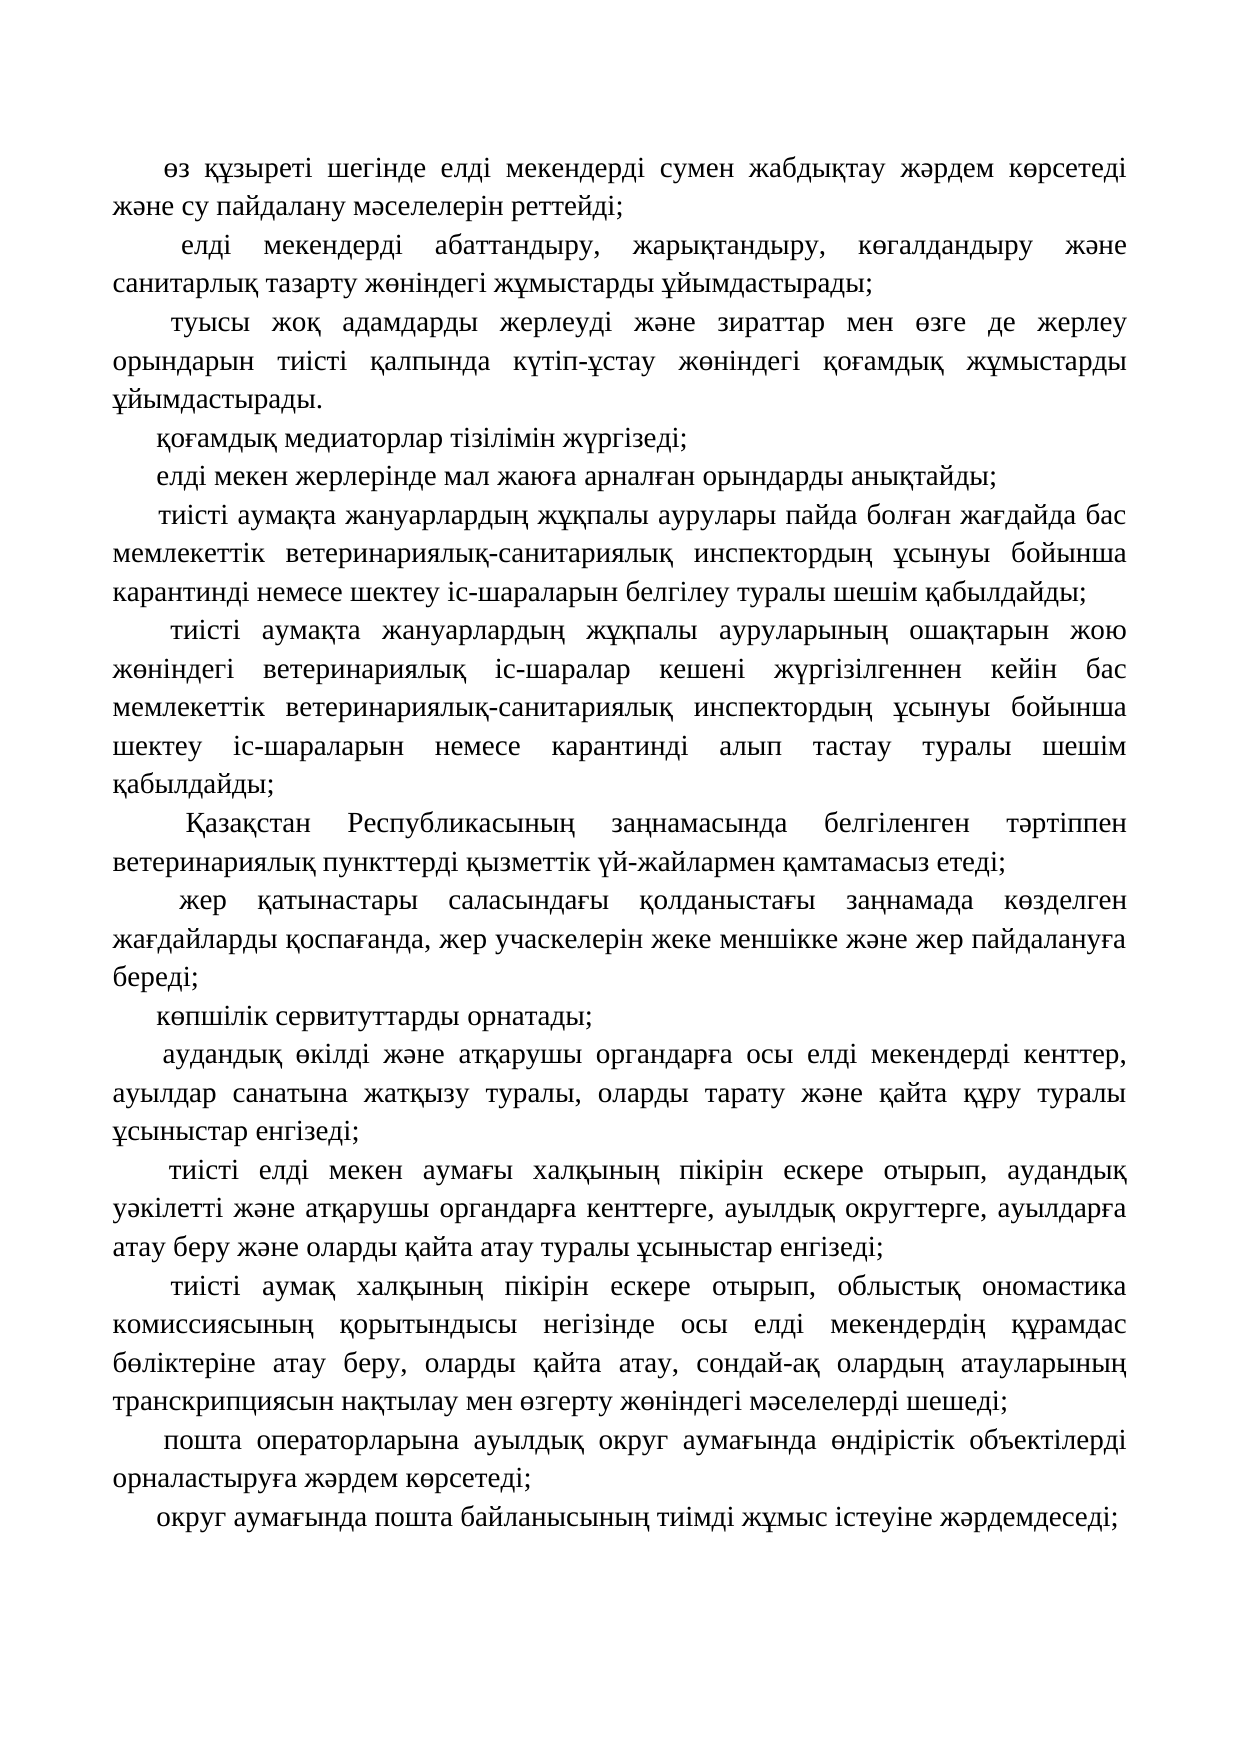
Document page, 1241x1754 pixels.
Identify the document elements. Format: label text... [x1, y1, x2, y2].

text тиісті аумақта жануарлардың жұқпалы аурулары пайда болған жағдайда бас мемлекеттік ветеринариялық-санитариялық инспектордың ұсынуы бойынша карантинді немесе шектеу іс-шараларын белгілеу туралы шешім қабылдайды; [112, 497, 1128, 607]
text туысы жоқ адамдарды жерлеуді және зираттар мен өзге де жерлеу орындарын тиісті қалпында күтіп-ұстау жөніндегі қоғамдық жұмыстарды ұйымдастырады. [112, 304, 1128, 415]
text тиісті аумақта жануарлардың жұқпалы ауруларының ошақтарын жою жөніндегі ветеринариялық іс-шаралар кешені жүргізілгеннен кейін бас мемлекеттік ветеринариялық-санитариялық инспектордың ұсынуы бойынша шектеу іс-шараларын немесе карантинді алып тастау туралы шешім қабылдайды; [112, 612, 1128, 800]
text округ аумағында пошта байланысының тиімді жұмыс істеуіне жәрдемдеседі; [112, 1499, 1128, 1532]
text өз құзыреті шегінде елді мекендерді сумен жабдықтау жәрдем көрсетеді және су пайдалану мәселелерін реттейді; [112, 150, 1128, 222]
text тиісті аумақ халқының пікірін ескере отырып, облыстық ономастика комиссиясының қорытындысы негізінде осы елді мекендердің құрамдас бөліктеріне атау беру, оларды қайта атау, сондай-ақ олардың атауларының транскрипциясын нақтылау мен өзгерту жөніндегі мәселелерді шешеді; [112, 1268, 1128, 1417]
text пошта операторларына ауылдық округ аумағында өндірістік объектілерді орналастыруға жәрдем көрсетеді; [112, 1422, 1128, 1494]
text Қазақстан Республикасының заңнамасында белгіленген тәртіппен ветеринариялық пункттерді қызметтік үй-жайлармен қамтамасыз етеді; [112, 805, 1128, 877]
text қоғамдық медиаторлар тізілімін жүргізеді; [112, 420, 1128, 453]
text жер қатынастары саласындағы қолданыстағы заңнамада көзделген жағдайларды қоспағанда, жер учаскелерін жеке меншікке және жер пайдалануға береді; [112, 882, 1128, 993]
text аудандық өкілді және атқарушы органдарға осы елді мекендерді кенттер, ауылдар санатына жатқызу туралы, оларды тарату және қайта құру туралы ұсыныстар енгізеді; [112, 1036, 1128, 1147]
text тиісті елді мекен аумағы халқының пікірін ескере отырып, аудандық уәкілетті және атқарушы органдарға кенттерге, ауылдық округтерге, ауылдарға атау беру және оларды қайта атау туралы ұсыныстар енгізеді; [112, 1152, 1128, 1263]
text елді мекендерді абаттандыру, жарықтандыру, көгалдандыру және санитарлық тазарту жөніндегі жұмыстарды ұйымдастырады; [112, 227, 1128, 299]
text көпшілік сервитуттарды орнатады; [112, 998, 1128, 1031]
text елді мекен жерлерінде мал жаюға арналған орындарды анықтайды; [112, 458, 1128, 492]
